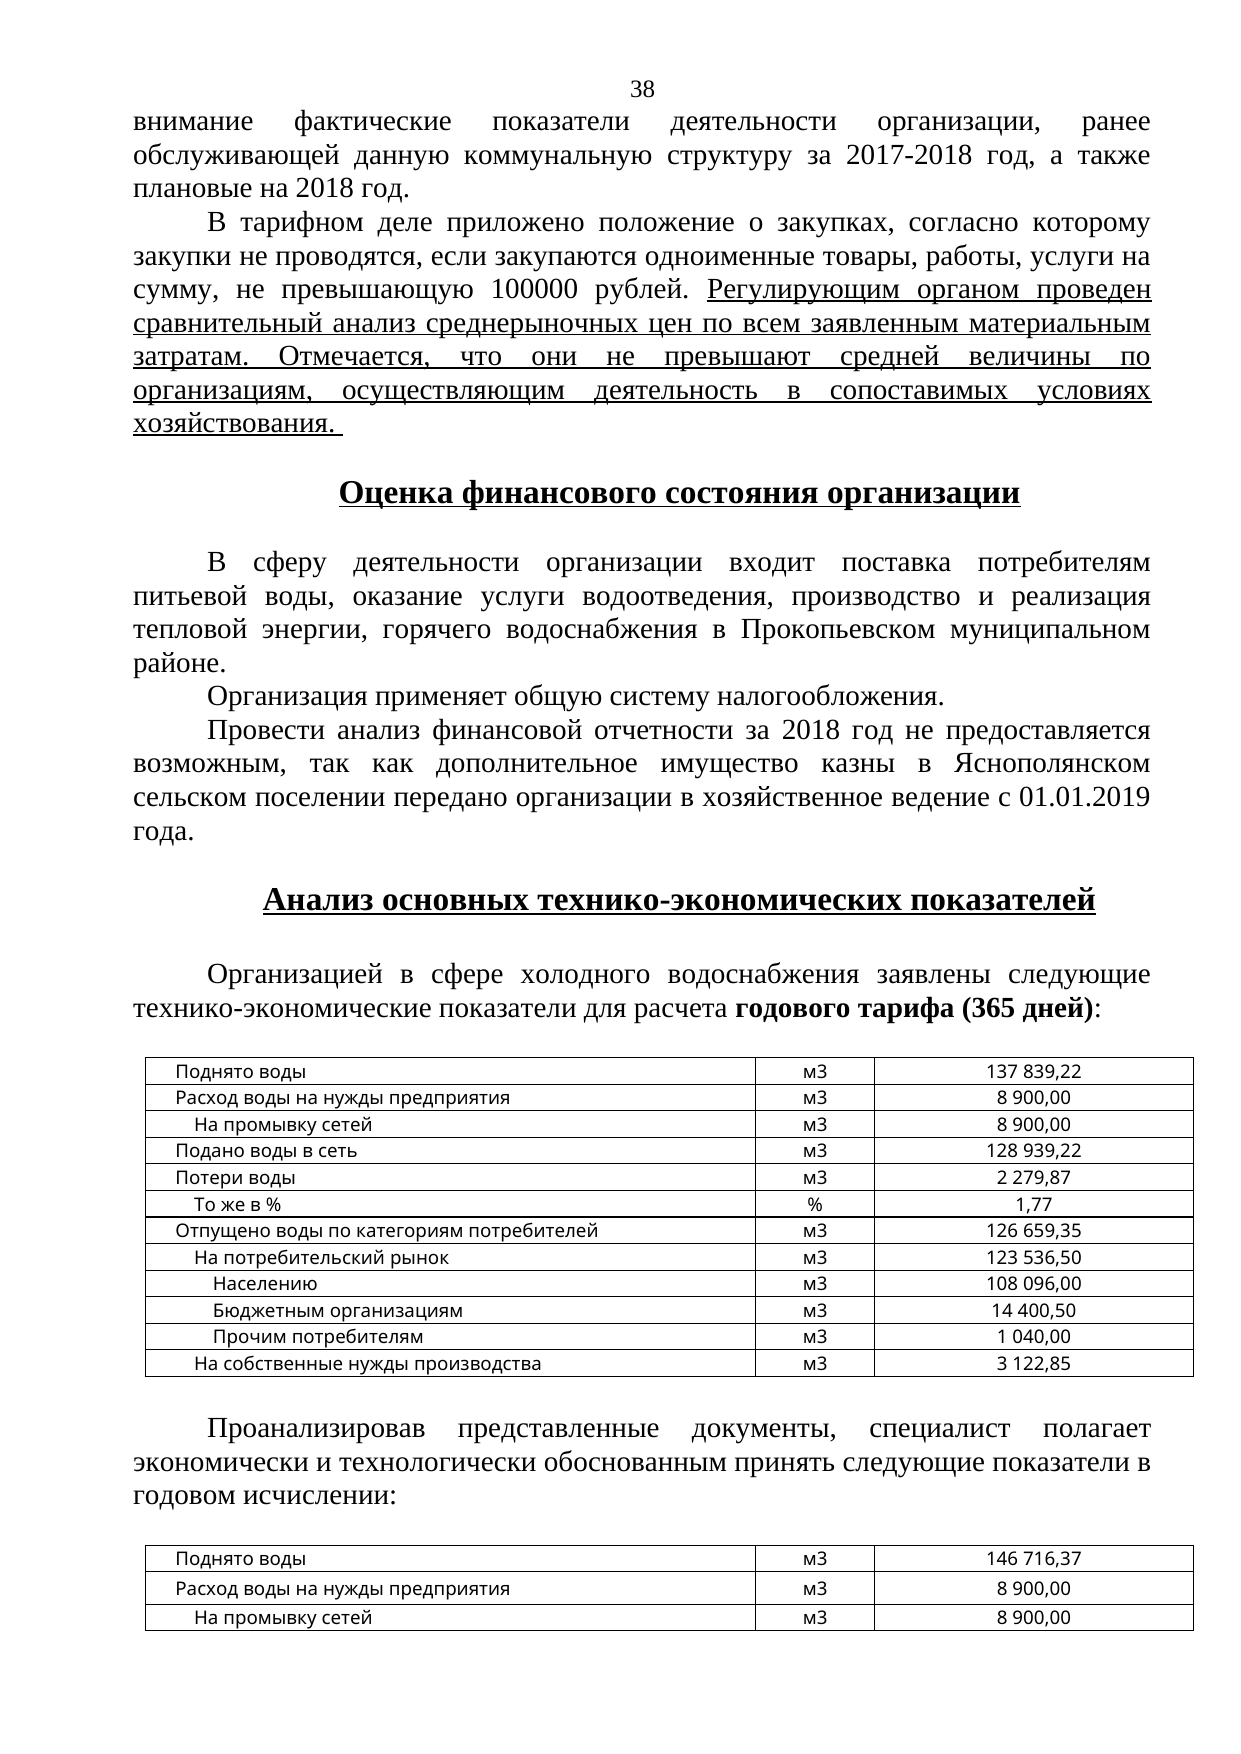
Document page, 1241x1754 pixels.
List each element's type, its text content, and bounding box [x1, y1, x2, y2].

table_cell 8 900,00 [875, 1111, 1193, 1137]
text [133, 103, 1152, 204]
text Проанализировав представленные документы, специалист полагает экономически и технологически обоснованным принять следующие показатели в годовом исчислении: [133, 1410, 1152, 1511]
text В тарифном деле приложено положение о закупках, согласно которому закупки не проводятся, если закупаются одноименные товары, работы, услуги на сумму, не превышающую 100000 рублей. Регулирующим органом проведен сравнительный анализ среднерыночных цен по всем заявленным материальным затратам. Отмечается, что они не превышают средней величины по организациям, осуществляющим деятельность в сопоставимых условиях хозяйствования. [133, 204, 1152, 401]
table_cell На промывку сетей [146, 1111, 755, 1137]
table_cell 14 400,50 [875, 1297, 1193, 1323]
text Организацией в сфере холодного водоснабжения заявлены следующие технико-экономические показатели для расчета годового тарифа (365 дней): [133, 956, 1152, 1023]
table_cell Отпущено воды по категориям потребителей [146, 1218, 755, 1243]
table_cell м3 [756, 1244, 874, 1269]
table_cell м3 [756, 1605, 874, 1630]
table_cell На собственные нужды производства [146, 1350, 755, 1376]
table_cell м3 [756, 1271, 874, 1296]
table_header Поднято воды [146, 1058, 755, 1083]
table_cell м3 [756, 1572, 874, 1604]
table_cell 8 900,00 [875, 1085, 1193, 1110]
table_cell м3 [756, 1297, 874, 1323]
text В сферу деятельности организации входит поставка потребителям питьевой воды, оказание услуги водоотведения, производство и реализация тепловой энергии, горячего водоснабжения в Прокопьевском муниципальном районе. [133, 544, 1152, 678]
table_cell Расход воды на нужды предприятия [146, 1085, 755, 1110]
table_header 146 716,37 [875, 1546, 1193, 1571]
table_cell Расход воды на нужды предприятия [146, 1572, 755, 1604]
table_cell 123 536,50 [875, 1244, 1193, 1269]
table_cell 2 279,87 [875, 1164, 1193, 1190]
table_cell м3 [756, 1138, 874, 1163]
table_cell 108 096,00 [875, 1271, 1193, 1296]
table_cell То же в % [146, 1191, 755, 1216]
table_cell 8 900,00 [875, 1605, 1193, 1630]
table_cell м3 [756, 1218, 874, 1243]
table_cell м3 [756, 1085, 874, 1110]
text Оценка финансового состояния организации [133, 472, 1152, 511]
table_cell Подано воды в сеть [146, 1138, 755, 1163]
table_cell 1 040,00 [875, 1324, 1193, 1349]
table_cell м3 [756, 1324, 874, 1349]
table_header м3 [756, 1546, 874, 1571]
table_cell м3 [756, 1164, 874, 1190]
table_cell На промывку сетей [146, 1605, 755, 1630]
text В тарифном деле приложено положение о закупках, согласно которому закупки не проводятся, если закупаются одноименные товары, работы, услуги на сумму, не превышающую 100000 рублей. Регулирующим органом проведен сравнительный анализ среднерыночных цен по всем заявленным материальным затратам. Отмечается, что они не превышают средней величины по организациям, осуществляющим деятельность в сопоставимых условиях хозяйствования. [133, 403, 1152, 439]
text Организация применяет общую систему налогообложения. [133, 678, 1152, 712]
table_cell 3 122,85 [875, 1350, 1193, 1376]
table_cell 126 659,35 [875, 1218, 1193, 1243]
table_cell Потери воды [146, 1164, 755, 1190]
table_cell На потребительский рынок [146, 1244, 755, 1269]
table_cell Прочим потребителям [146, 1324, 755, 1349]
table_cell 8 900,00 [875, 1572, 1193, 1604]
table_cell м3 [756, 1111, 874, 1137]
table_header м3 [756, 1058, 874, 1083]
table_header 137 839,22 [875, 1058, 1193, 1083]
table_header Поднято воды [146, 1546, 755, 1571]
table_cell 1,77 [875, 1191, 1193, 1216]
table_cell м3 [756, 1350, 874, 1376]
text Анализ основных технико-экономических показателей [133, 880, 1152, 918]
text Провести анализ финансовой отчетности за 2018 год не предоставляется возможным, так как дополнительное имущество казны в Яснополянском сельском поселении передано организации в хозяйственное ведение с 01.01.2019 года. [133, 712, 1152, 846]
table_cell 128 939,22 [875, 1138, 1193, 1163]
table_cell % [756, 1191, 874, 1216]
table_cell Населению [146, 1271, 755, 1296]
table_cell Бюджетным организациям [146, 1297, 755, 1323]
